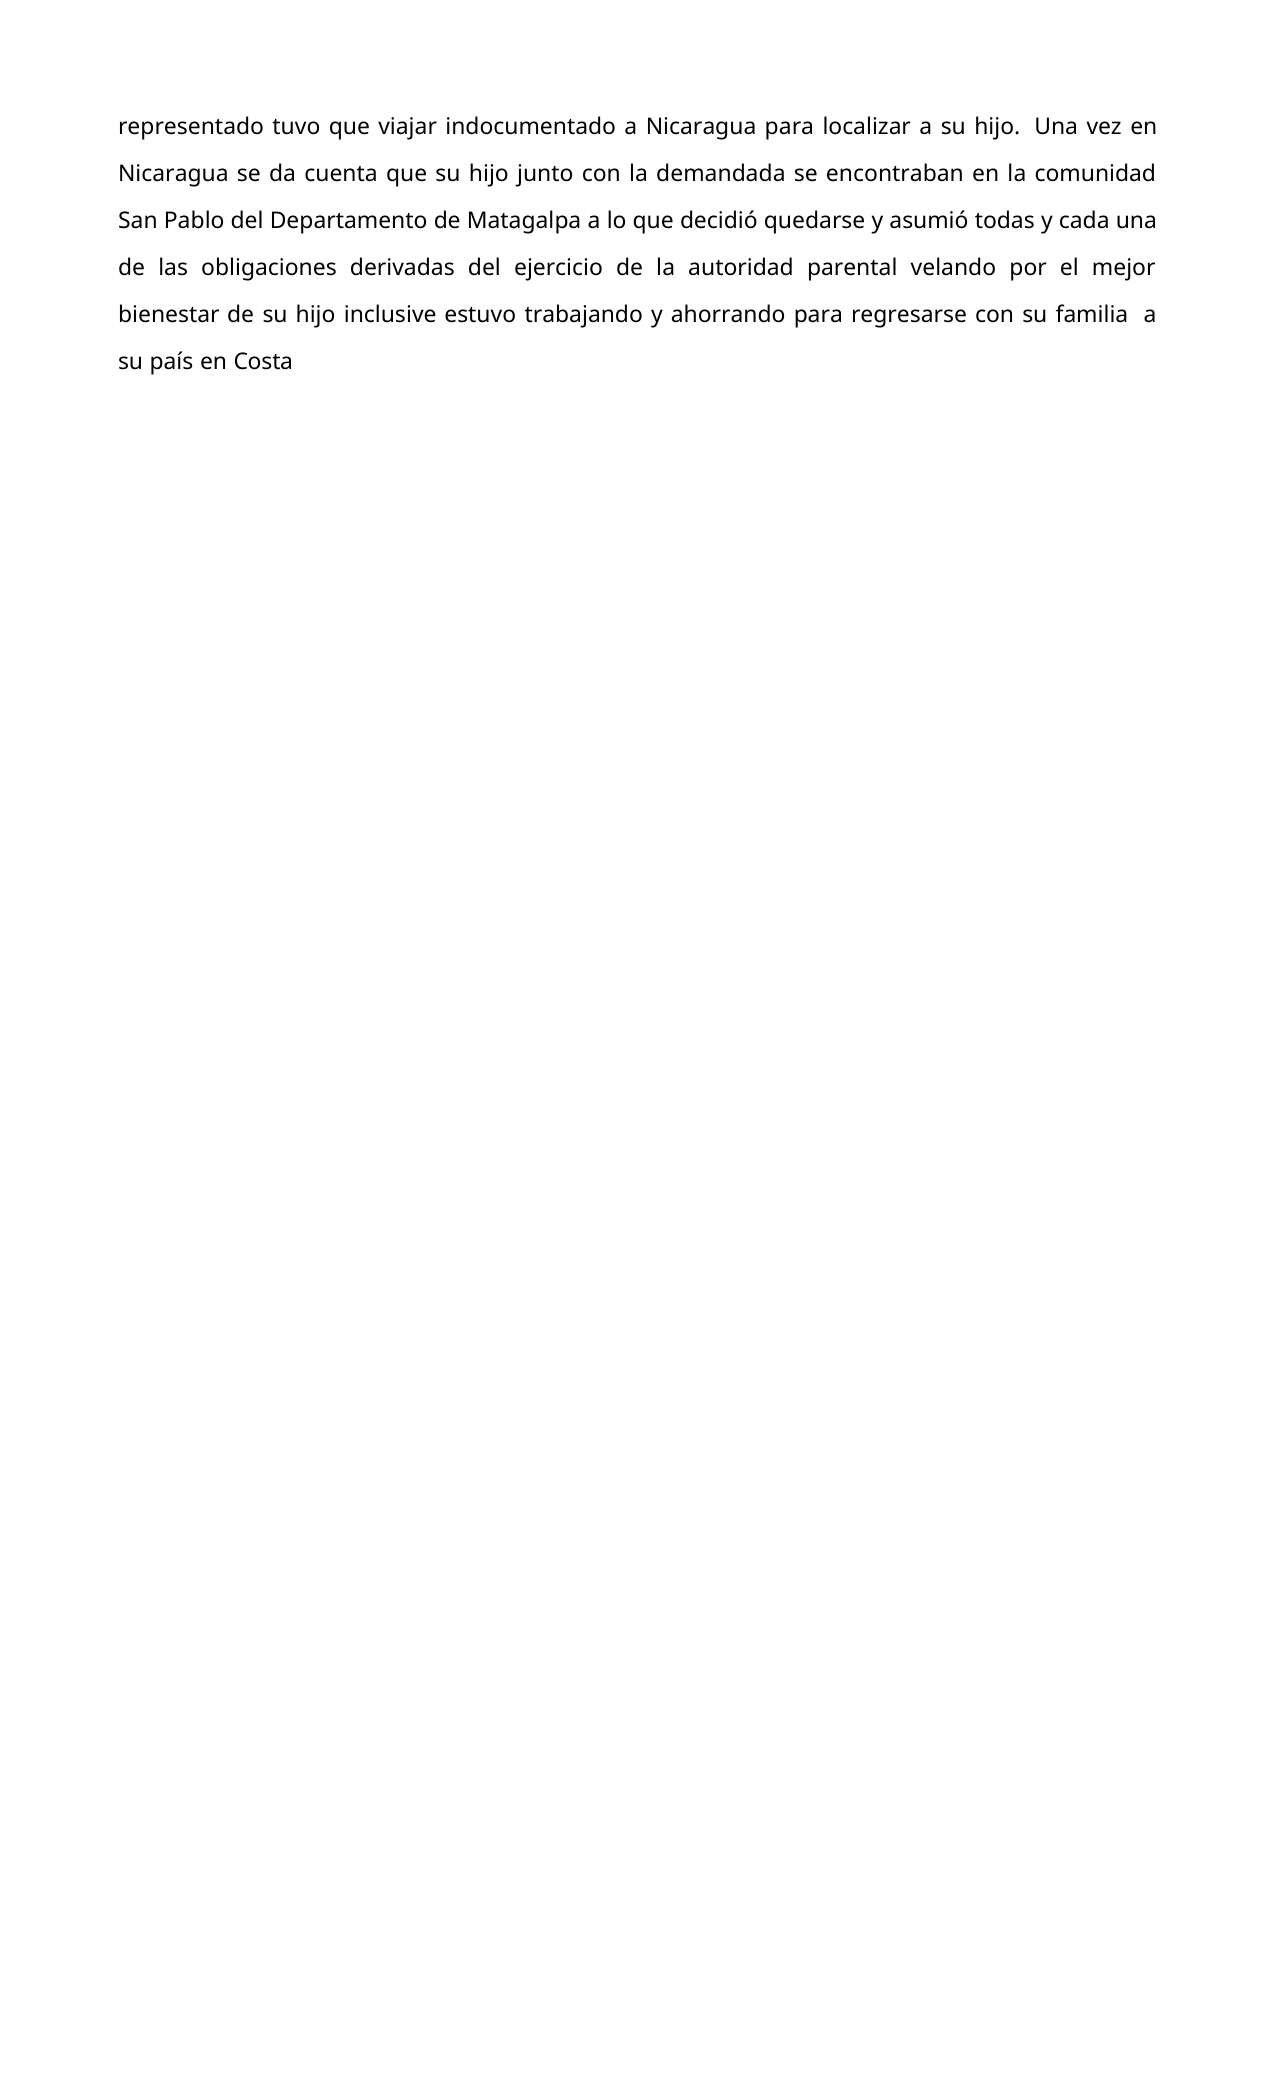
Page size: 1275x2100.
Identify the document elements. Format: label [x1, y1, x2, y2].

text [118, 110, 1157, 376]
